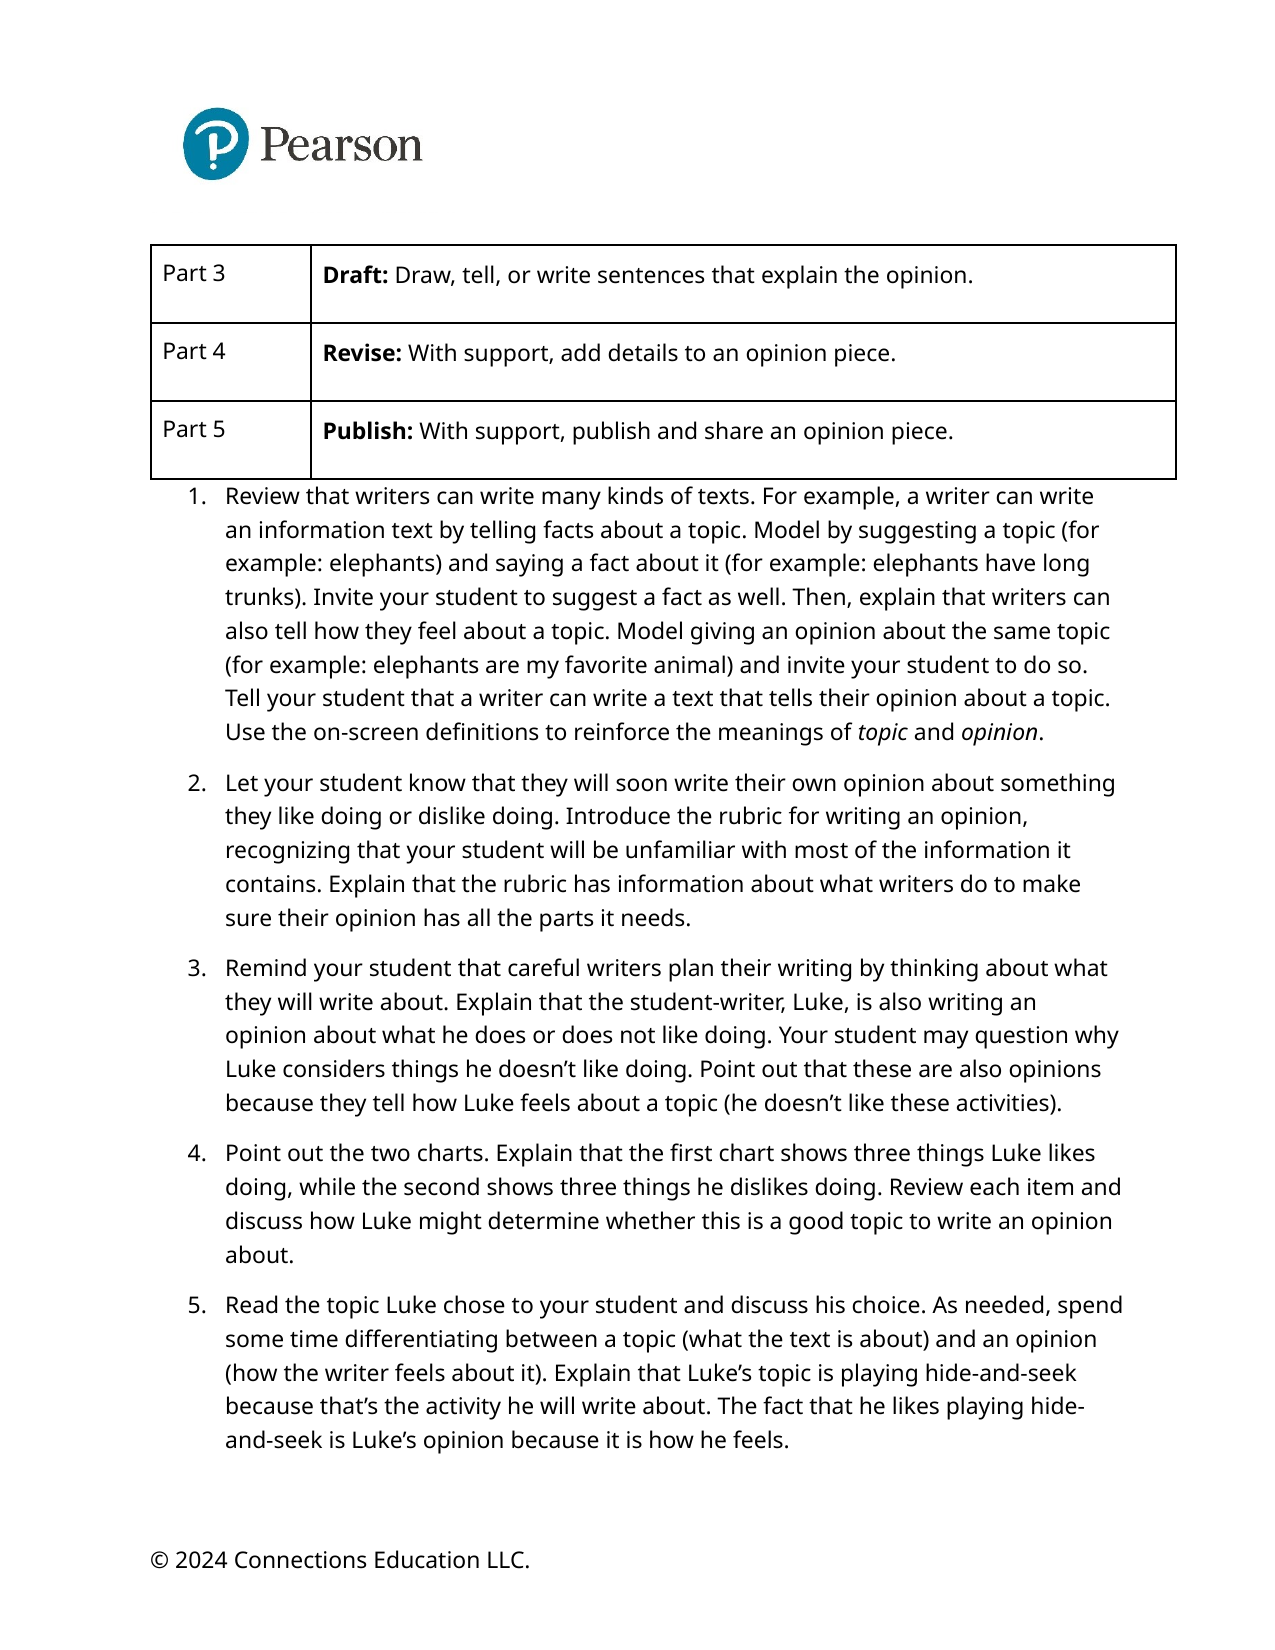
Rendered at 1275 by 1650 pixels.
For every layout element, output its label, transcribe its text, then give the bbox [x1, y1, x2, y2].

list Review that writers can write many kinds of texts. For example, a writer can write an information text by telling facts about a topic. Model by suggesting a topic (for example: elephants) and saying a fact about it (for example: elephants have long trunks). Invite your student to suggest a fact as well. Then, explain that writers can also tell how they feel about a topic. Model giving an opinion about the same topic (for example: elephants are my favorite animal) and invite your student to do so. Tell your student that a writer can write a text that tells their opinion about a topic. Use the on-screen definitions to reinforce the meanings of topic and opinion. [187, 480, 1125, 747]
table_cell Part 3 [152, 246, 310, 322]
list Let your student know that they will soon write their own opinion about something they like doing or dislike doing. Introduce the rubric for writing an opinion, recognizing that your student will be unfamiliar with most of the information it contains. Explain that the rubric has information about what writers do to make sure their opinion has all the parts it needs. [187, 767, 1125, 933]
table_cell Publish: With support, publish and share an opinion piece. [312, 402, 1175, 478]
picture [150, 75, 455, 213]
list Remind your student that careful writers plan their writing by thinking about what they will write about. Explain that the student-writer, Luke, is also writing an opinion about what he does or does not like doing. Your student may question why Luke considers things he doesn’t like doing. Point out that these are also opinions because they tell how Luke feels about a topic (he doesn’t like these activities). [187, 952, 1125, 1118]
table_cell Part 5 [152, 402, 310, 478]
list Point out the two charts. Explain that the first chart shows three things Luke likes doing, while the second shows three things he dislikes doing. Review each item and discuss how Luke might determine whether this is a good topic to write an opinion about. [187, 1137, 1125, 1270]
table_cell Draft: Draw, tell, or write sentences that explain the opinion. [312, 246, 1175, 322]
list Read the topic Luke chose to your student and discuss his choice. As needed, spend some time differentiating between a topic (what the text is about) and an opinion (how the writer feels about it). Explain that Luke’s topic is playing hide-and-seek because that’s the activity he will write about. The fact that he likes playing hide-and-seek is Luke’s opinion because it is how he feels. [187, 1289, 1125, 1455]
table_cell Revise: With support, add details to an opinion piece. [312, 324, 1175, 400]
table_cell Part 4 [152, 324, 310, 400]
